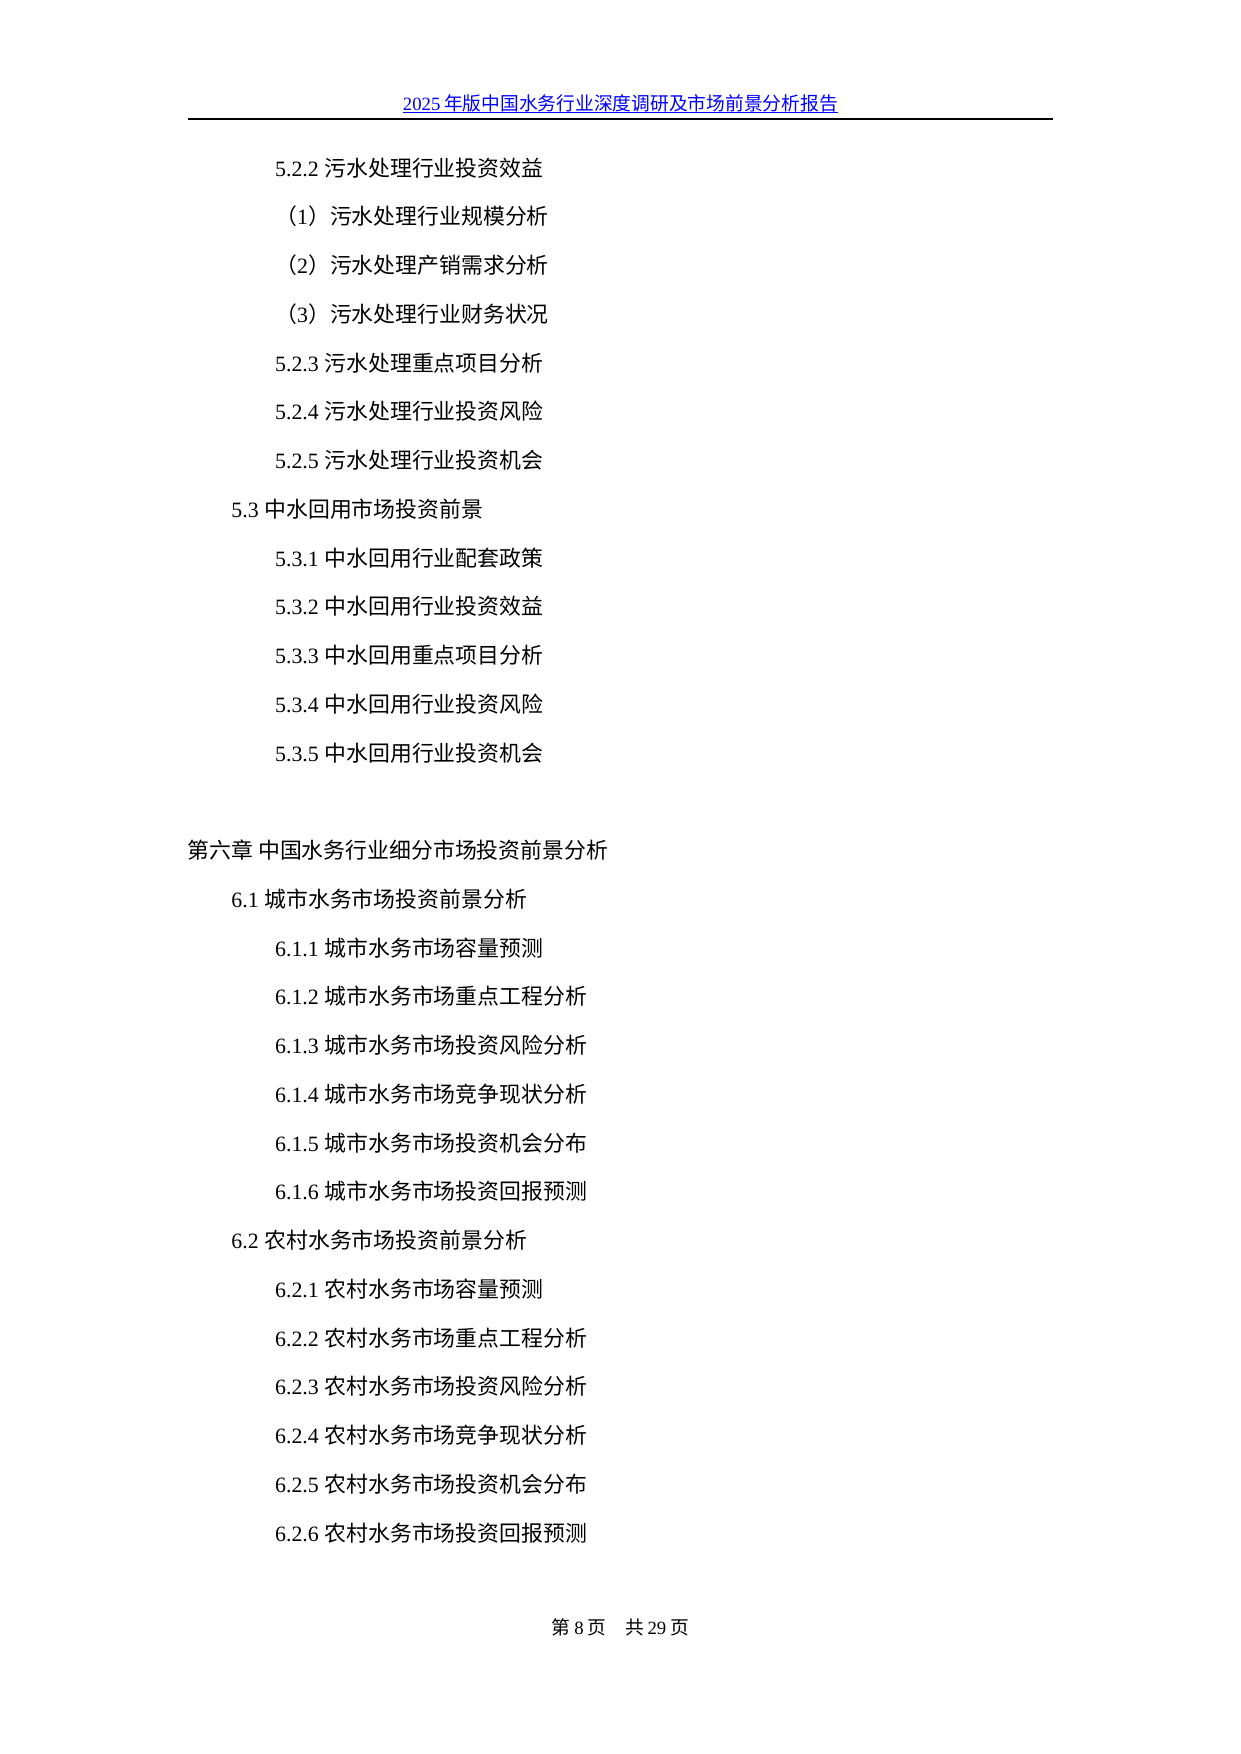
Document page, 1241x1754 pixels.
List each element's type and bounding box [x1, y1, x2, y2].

text [187, 150, 1053, 1548]
